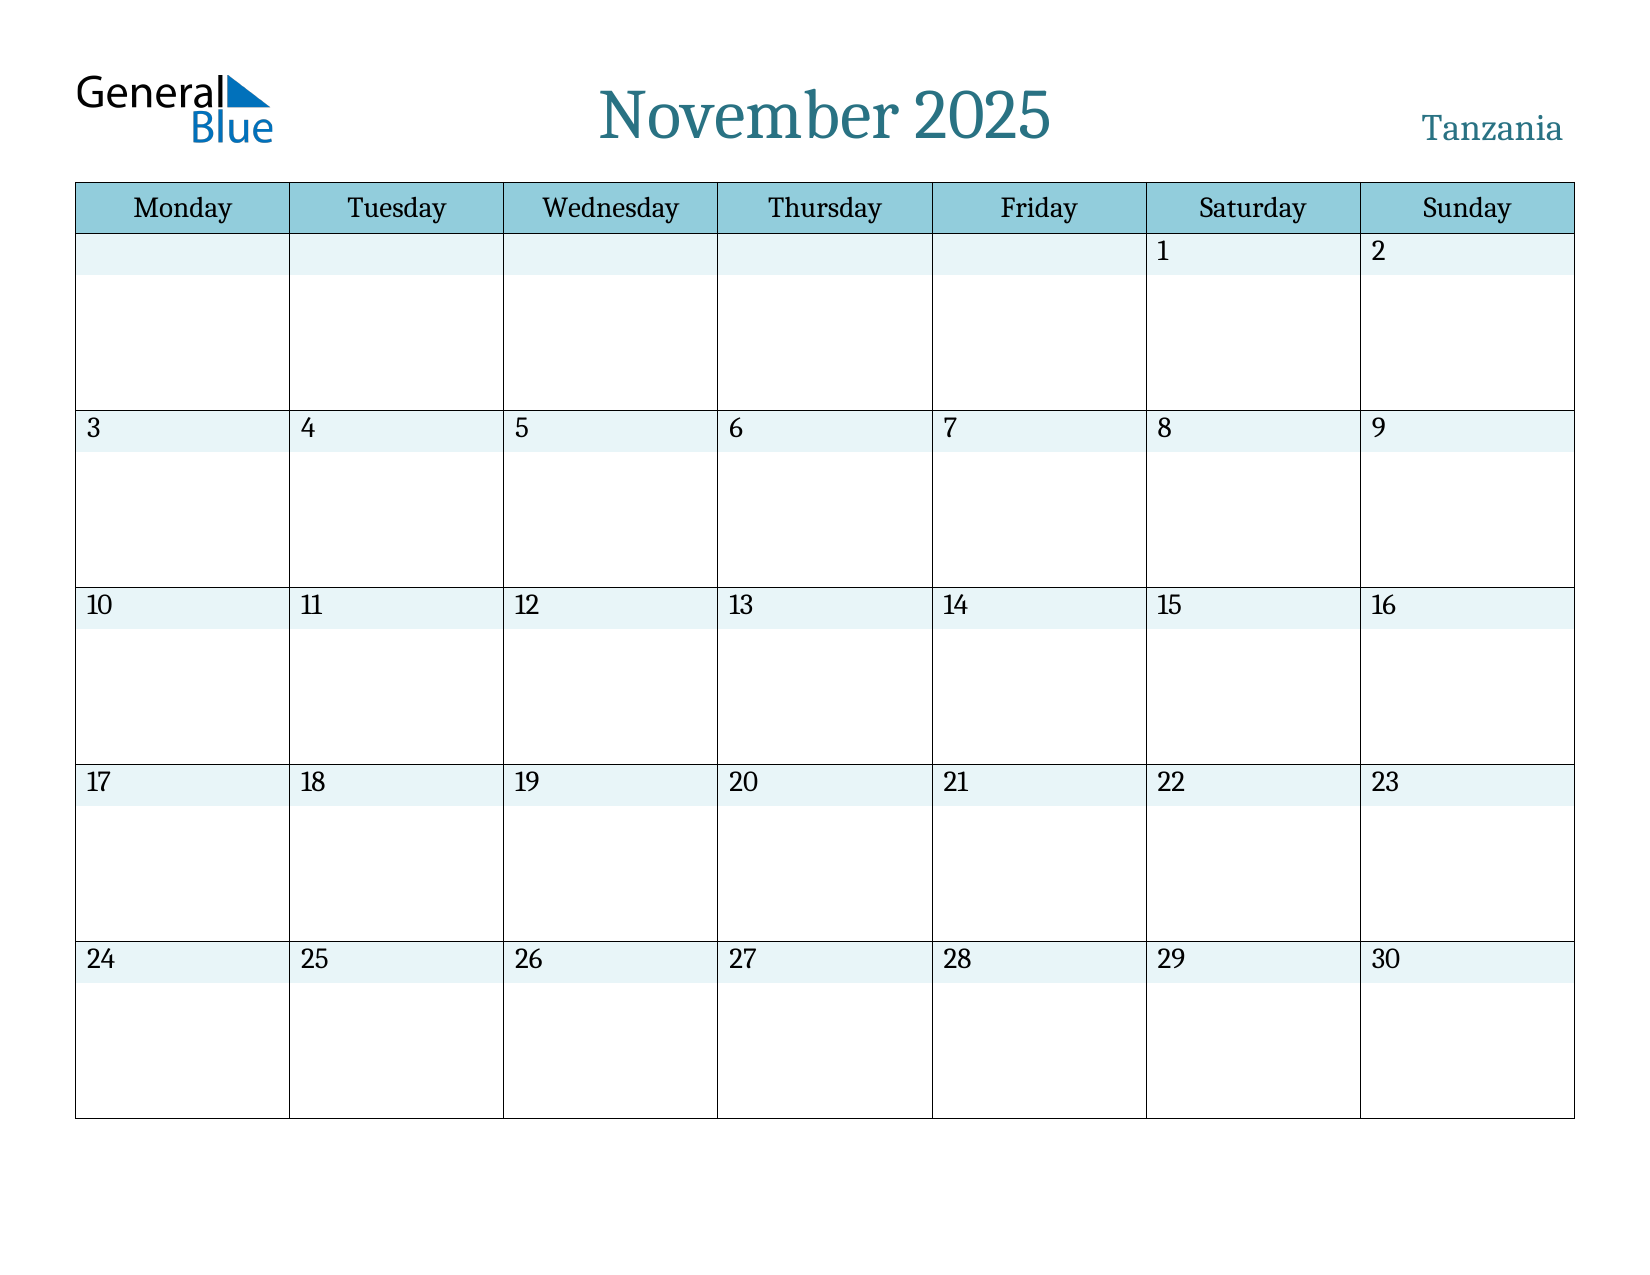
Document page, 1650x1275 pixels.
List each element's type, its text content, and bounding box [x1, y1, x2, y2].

table_cell Saturday [1147, 183, 1360, 233]
table_cell 21 [933, 765, 1146, 806]
table_cell 23 [1361, 765, 1574, 806]
table_cell [290, 629, 503, 764]
table_cell Monday [76, 183, 289, 233]
table_cell [1147, 629, 1360, 764]
table_cell Tuesday [290, 183, 503, 233]
table_cell 6 [718, 411, 932, 452]
table_cell [504, 275, 717, 410]
table_cell 9 [1361, 411, 1574, 452]
table_cell 30 [1361, 942, 1574, 983]
table_cell [1361, 275, 1574, 410]
table_cell [290, 275, 503, 410]
table_cell 3 [76, 411, 289, 452]
table_cell 19 [504, 765, 717, 806]
table_cell Wednesday [504, 183, 717, 233]
table_cell Sunday [1361, 183, 1574, 233]
table_cell 24 [76, 942, 289, 983]
table_cell [504, 452, 717, 587]
table_cell [1361, 629, 1574, 764]
table_cell 14 [933, 588, 1146, 629]
table_cell [933, 452, 1146, 587]
table_cell [1361, 806, 1574, 941]
table_cell [933, 629, 1146, 764]
table_cell [76, 234, 289, 275]
table_cell 17 [76, 765, 289, 806]
table_cell [1147, 983, 1360, 1118]
table_cell 13 [718, 588, 932, 629]
table_cell [718, 629, 932, 764]
table_cell 25 [290, 942, 503, 983]
table_cell 18 [290, 765, 503, 806]
table_cell [76, 629, 289, 764]
table_cell [933, 234, 1146, 275]
table_cell [1147, 806, 1360, 941]
table_cell [718, 234, 932, 275]
table_cell Thursday [718, 183, 932, 233]
table_cell [290, 983, 503, 1118]
table_cell 7 [933, 411, 1146, 452]
table_cell [504, 234, 717, 275]
table_header Tanzania [1146, 75, 1574, 182]
table_cell 22 [1147, 765, 1360, 806]
table_cell [1361, 983, 1574, 1118]
table_cell [933, 275, 1146, 410]
table_cell 20 [718, 765, 932, 806]
table_cell 16 [1361, 588, 1574, 629]
table_header November 2025 [504, 75, 1146, 182]
table_cell [76, 806, 289, 941]
table_cell 8 [1147, 411, 1360, 452]
table_cell 15 [1147, 588, 1360, 629]
table_cell [1147, 275, 1360, 410]
table_cell [76, 452, 289, 587]
table_cell [933, 806, 1146, 941]
table_cell 29 [1147, 942, 1360, 983]
table_cell 28 [933, 942, 1146, 983]
table_cell 2 [1361, 234, 1574, 275]
table_cell [933, 983, 1146, 1118]
table_cell 11 [290, 588, 503, 629]
table_cell [1147, 452, 1360, 587]
table_cell [76, 275, 289, 410]
table_cell [290, 452, 503, 587]
table_cell [718, 452, 932, 587]
table_cell [76, 983, 289, 1118]
table_cell [718, 983, 932, 1118]
table_cell 10 [76, 588, 289, 629]
table_cell 12 [504, 588, 717, 629]
table_cell [504, 983, 717, 1118]
table_cell [718, 275, 932, 410]
table_cell [718, 806, 932, 941]
table_cell 27 [718, 942, 932, 983]
table_cell [290, 234, 503, 275]
table_cell [1361, 452, 1574, 587]
table_cell 5 [504, 411, 717, 452]
table_cell [504, 806, 717, 941]
table_cell 26 [504, 942, 717, 983]
table_cell 1 [1147, 234, 1360, 275]
table_cell [504, 629, 717, 764]
table_cell [290, 806, 503, 941]
table_header [76, 75, 503, 182]
table_cell 4 [290, 411, 503, 452]
table_cell Friday [933, 183, 1146, 233]
picture [77, 75, 273, 143]
